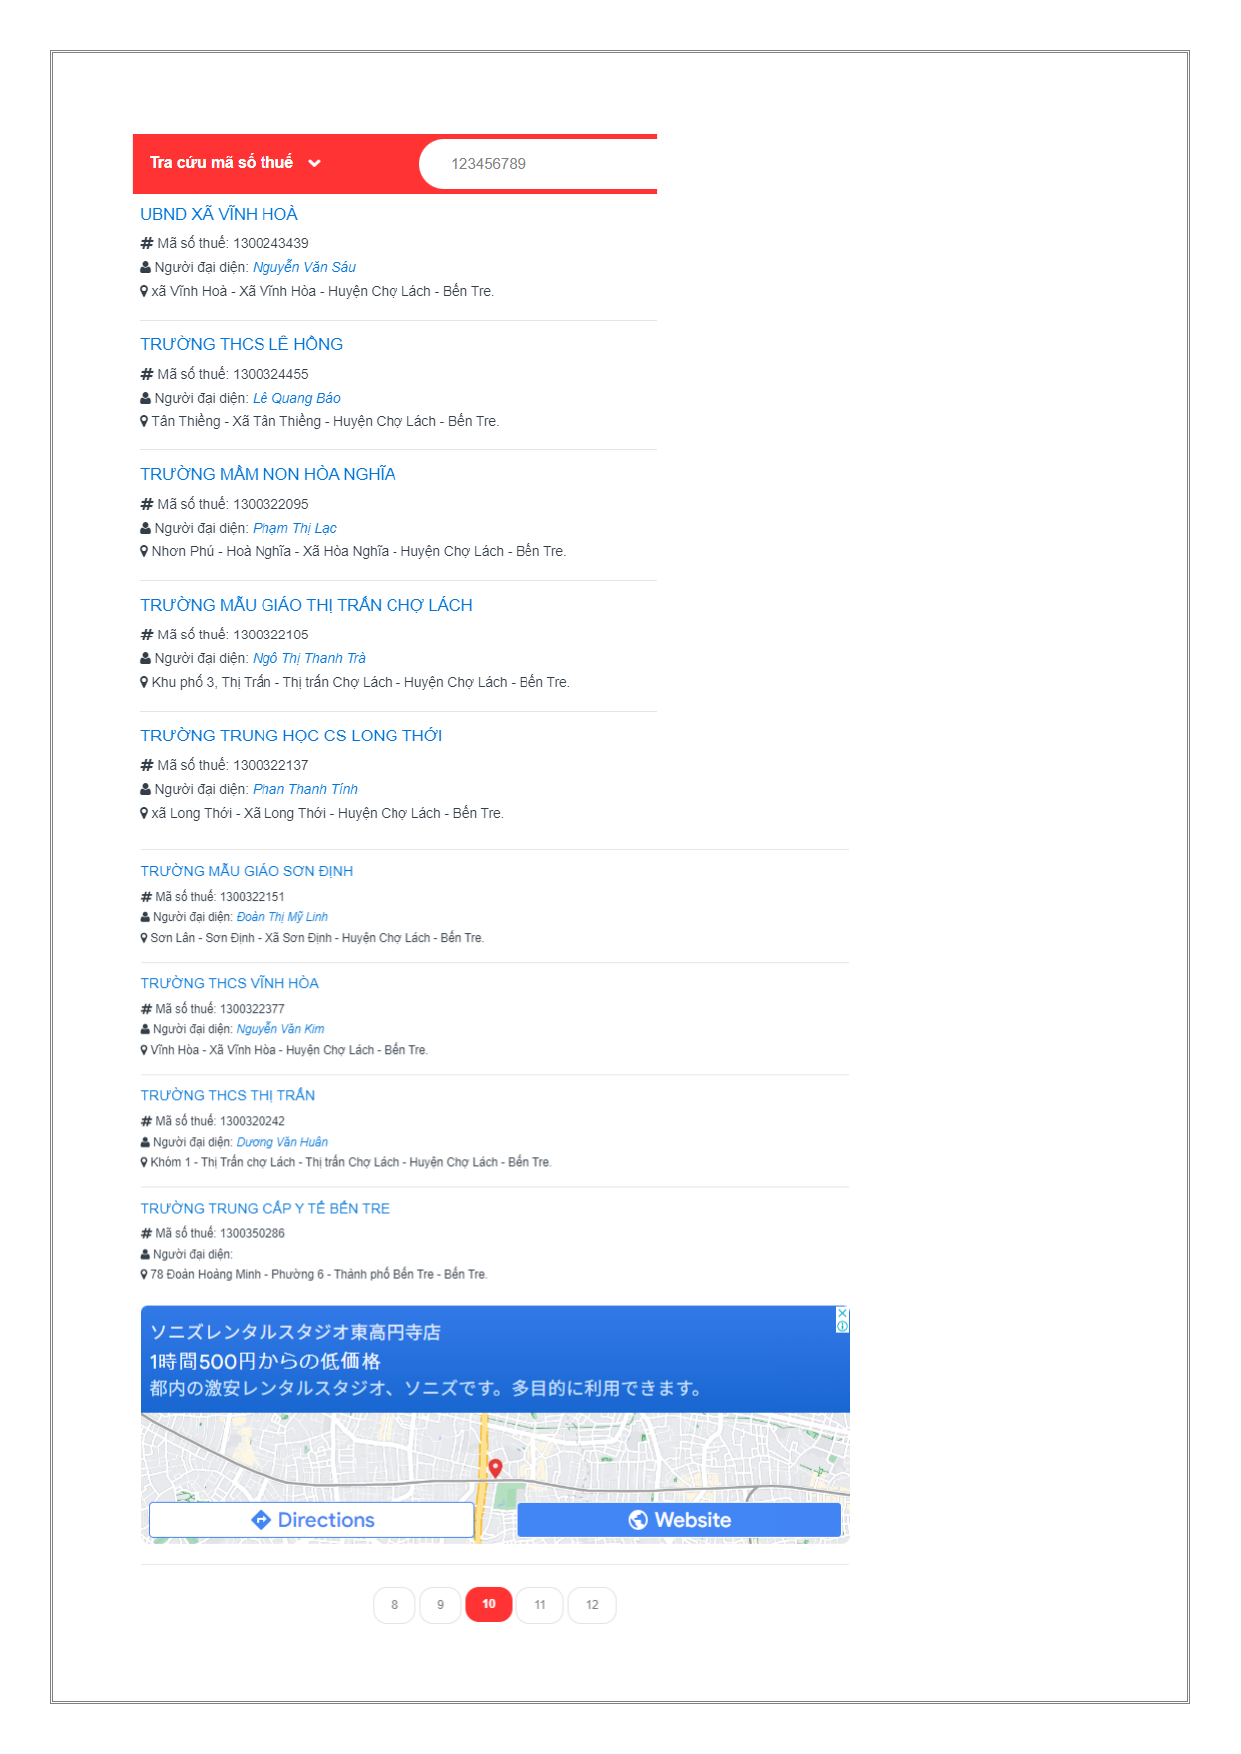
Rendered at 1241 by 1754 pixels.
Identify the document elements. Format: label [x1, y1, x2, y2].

picture [132, 846, 853, 1632]
picture [132, 134, 658, 838]
